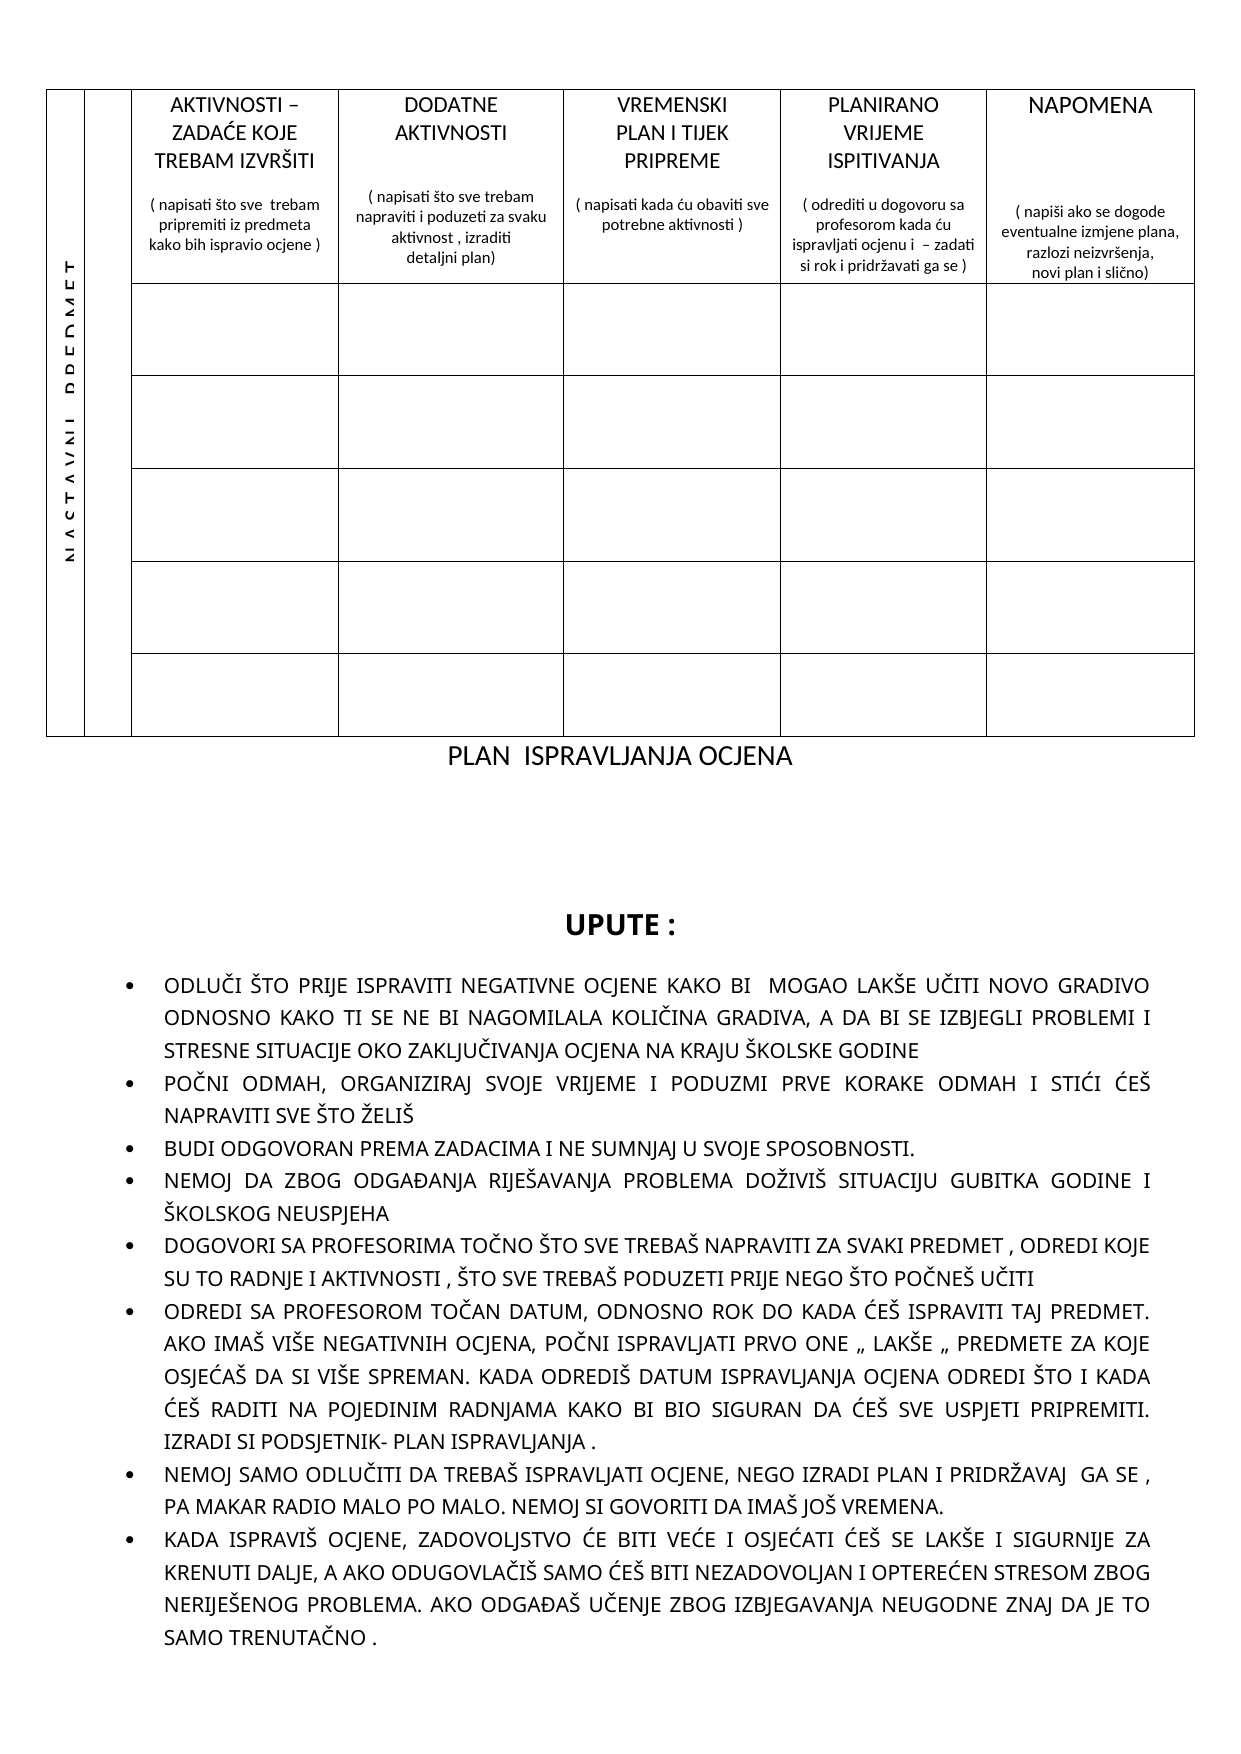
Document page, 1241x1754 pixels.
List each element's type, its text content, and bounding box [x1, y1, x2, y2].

text PLAN ISPRAVLJANJA OCJENA [89, 737, 1152, 772]
table_cell [564, 469, 780, 561]
table_cell [781, 562, 986, 653]
table_header PLANIRANO VRIJEME ISPITIVANJA ( odrediti u dogovoru sa profesorom kada ću ispravljati ocjenu i – zadati si rok i pridržavati ga se ) [781, 90, 986, 283]
table_cell [132, 469, 338, 561]
table_cell [339, 284, 563, 375]
table_cell [564, 284, 780, 375]
table_cell [339, 376, 563, 468]
table_cell [564, 562, 780, 653]
table_header VREMENSKI PLAN I TIJEK PRIPREME ( napisati kada ću obaviti sve potrebne aktivnosti ) [564, 90, 780, 283]
table_cell [987, 376, 1194, 468]
table_cell [987, 562, 1194, 653]
table_cell [781, 654, 986, 736]
list ODREDI SA PROFESOROM TOČAN DATUM, ODNOSNO ROK DO KADA ĆEŠ ISPRAVITI TAJ PREDMET. AKO IMAŠ VIŠE NEGATIVNIH OCJENA, POČNI ISPRAVLJATI PRVO ONE „ LAKŠE „ PREDMETE ZA KOJE OSJEĆAŠ DA SI VIŠE SPREMAN. KADA ODREDIŠ DATUM ISPRAVLJANJA OCJENA ODREDI ŠTO I KADA ĆEŠ RADITI NA POJEDINIM RADNJAMA KAKO BI BIO SIGURAN DA ĆEŠ SVE USPJETI PRIPREMITI. IZRADI SI PODSJETNIK- PLAN ISPRAVLJANJA . [126, 1297, 1152, 1456]
table_cell [781, 469, 986, 561]
table_header DODATNE AKTIVNOSTI ( napisati što sve trebam napraviti i poduzeti za svaku aktivnost , izraditi detaljni plan) [339, 90, 563, 283]
table_header NAPOMENA ( napiši ako se dogode eventualne izmjene plana, razlozi neizvršenja, novi plan i slično) [987, 90, 1194, 283]
list POČNI ODMAH, ORGANIZIRAJ SVOJE VRIJEME I PODUZMI PRVE KORAKE ODMAH I STIĆI ĆEŠ NAPRAVITI SVE ŠTO ŽELIŠ [126, 1069, 1152, 1130]
table_cell [132, 562, 338, 653]
table_cell [132, 376, 338, 468]
list DOGOVORI SA PROFESORIMA TOČNO ŠTO SVE TREBAŠ NAPRAVITI ZA SVAKI PREDMET , ODREDI KOJE SU TO RADNJE I AKTIVNOSTI , ŠTO SVE TREBAŠ PODUZETI PRIJE NEGO ŠTO POČNEŠ UČITI [126, 1232, 1152, 1293]
table_cell [781, 284, 986, 375]
list ODLUČI ŠTO PRIJE ISPRAVITI NEGATIVNE OCJENE KAKO BI MOGAO LAKŠE UČITI NOVO GRADIVO ODNOSNO KAKO TI SE NE BI NAGOMILALA KOLIČINA GRADIVA, A DA BI SE IZBJEGLI PROBLEMI I STRESNE SITUACIJE OKO ZAKLJUČIVANJA OCJENA NA KRAJU ŠKOLSKE GODINE [126, 971, 1152, 1064]
table_cell [987, 469, 1194, 561]
list KADA ISPRAVIŠ OCJENE, ZADOVOLJSTVO ĆE BITI VEĆE I OSJEĆATI ĆEŠ SE LAKŠE I SIGURNIJE ZA KRENUTI DALJE, A AKO ODUGOVLAČIŠ SAMO ĆEŠ BITI NEZADOVOLJAN I OPTEREĆEN STRESOM ZBOG NERIJEŠENOG PROBLEMA. AKO ODGAĐAŠ UČENJE ZBOG IZBJEGAVANJA NEUGODNE ZNAJ DA JE TO SAMO TRENUTAČNO . [126, 1525, 1152, 1651]
table_cell [339, 562, 563, 653]
table_cell [132, 284, 338, 375]
table_header AKTIVNOSTI – ZADAĆE KOJE TREBAM IZVRŠITI ( napisati što sve trebam pripremiti iz predmeta kako bih ispravio ocjene ) [132, 90, 338, 283]
table_cell [987, 284, 1194, 375]
list NEMOJ SAMO ODLUČITI DA TREBAŠ ISPRAVLJATI OCJENE, NEGO IZRADI PLAN I PRIDRŽAVAJ GA SE , PA MAKAR RADIO MALO PO MALO. NEMOJ SI GOVORITI DA IMAŠ JOŠ VREMENA. [126, 1460, 1152, 1521]
table_cell [339, 469, 563, 561]
table_cell [781, 376, 986, 468]
table_cell [132, 654, 338, 736]
list NEMOJ DA ZBOG ODGAĐANJA RIJEŠAVANJA PROBLEMA DOŽIVIŠ SITUACIJU GUBITKA GODINE I ŠKOLSKOG NEUSPJEHA [126, 1166, 1152, 1227]
text UPUTE : [89, 904, 1152, 944]
table_cell [987, 654, 1194, 736]
list BUDI ODGOVORAN PREMA ZADACIMA I NE SUMNJAJ U SVOJE SPOSOBNOSTI. [126, 1134, 1152, 1162]
table_header N A S T A V N I P R E D M E T [47, 90, 84, 736]
table_cell [564, 654, 780, 736]
table_cell [564, 376, 780, 468]
table_cell [339, 654, 563, 736]
table_header [85, 90, 131, 736]
